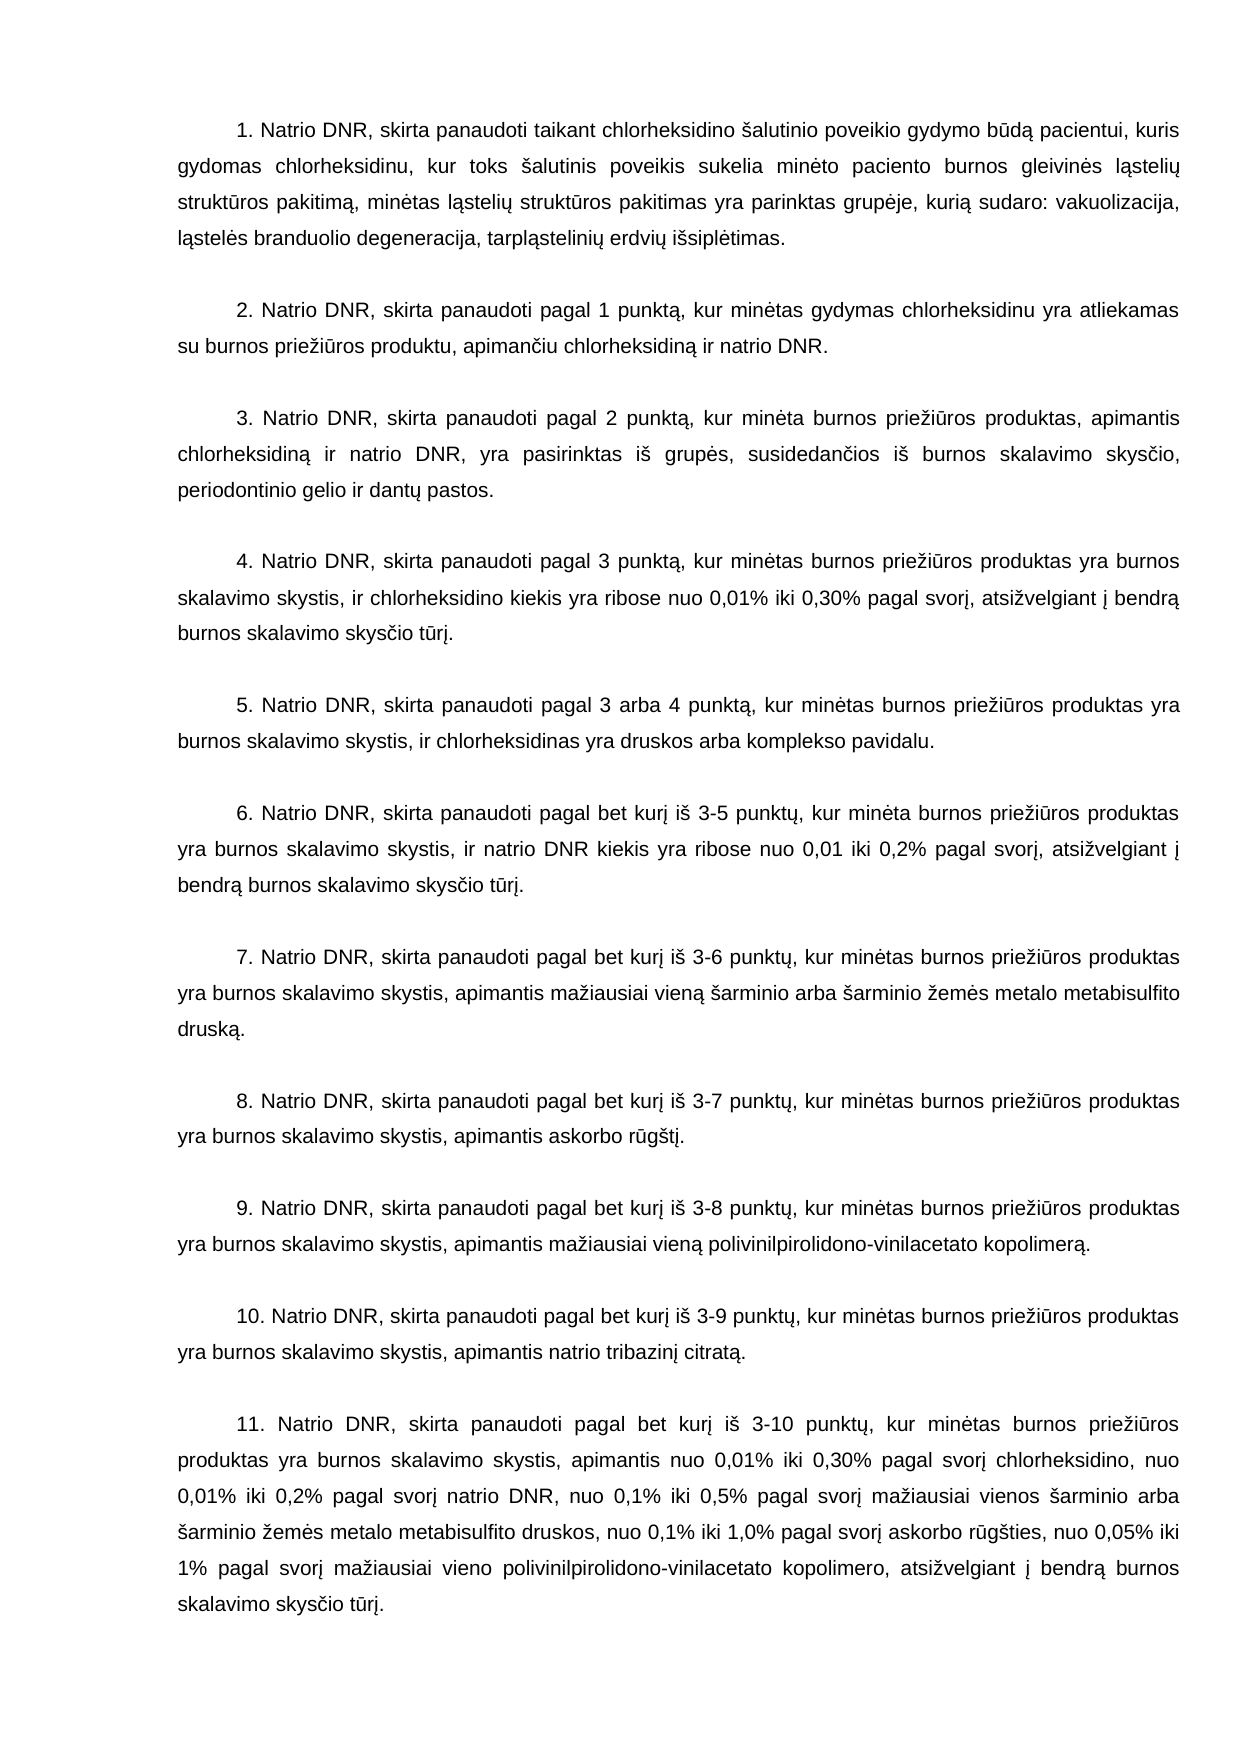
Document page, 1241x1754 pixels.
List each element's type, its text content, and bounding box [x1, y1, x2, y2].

text 3. Natrio DNR, skirta panaudoti pagal 2 punktą, kur minėta burnos priežiūros produktas, apimantis chlorheksidiną ir natrio DNR, yra pasirinktas iš grupės, susidedančios iš burnos skalavimo skysčio, periodontinio gelio ir dantų pastos. [177, 406, 1181, 501]
text 2. Natrio DNR, skirta panaudoti pagal 1 punktą, kur minėtas gydymas chlorheksidinu yra atliekamas su burnos priežiūros produktu, apimančiu chlorheksidiną ir natrio DNR. [177, 298, 1181, 358]
text 11. Natrio DNR, skirta panaudoti pagal bet kurį iš 3-10 punktų, kur minėtas burnos priežiūros produktas yra burnos skalavimo skystis, apimantis nuo 0,01% iki 0,30% pagal svorį chlorheksidino, nuo 0,01% iki 0,2% pagal svorį natrio DNR, nuo 0,1% iki 0,5% pagal svorį mažiausiai vienos šarminio arba šarminio žemės metalo metabisulfito druskos, nuo 0,1% iki 1,0% pagal svorį askorbo rūgšties, nuo 0,05% iki 1% pagal svorį mažiausiai vieno polivinilpirolidono-vinilacetato kopolimero, atsižvelgiant į bendrą burnos skalavimo skysčio tūrį. [177, 1412, 1181, 1616]
text 1. Natrio DNR, skirta panaudoti taikant chlorheksidino šalutinio poveikio gydymo būdą pacientui, kuris gydomas chlorheksidinu, kur toks šalutinis poveikis sukelia minėto paciento burnos gleivinės ląstelių struktūros pakitimą, minėtas ląstelių struktūros pakitimas yra parinktas grupėje, kurią sudaro: vakuolizacija, ląstelės branduolio degeneracija, tarpląstelinių erdvių išsiplėtimas. [177, 118, 1181, 250]
text 5. Natrio DNR, skirta panaudoti pagal 3 arba 4 punktą, kur minėtas burnos priežiūros produktas yra burnos skalavimo skystis, ir chlorheksidinas yra druskos arba komplekso pavidalu. [177, 693, 1181, 753]
text 7. Natrio DNR, skirta panaudoti pagal bet kurį iš 3-6 punktų, kur minėtas burnos priežiūros produktas yra burnos skalavimo skystis, apimantis mažiausiai vieną šarminio arba šarminio žemės metalo metabisulfito druską. [177, 945, 1181, 1041]
text 10. Natrio DNR, skirta panaudoti pagal bet kurį iš 3-9 punktų, kur minėtas burnos priežiūros produktas yra burnos skalavimo skystis, apimantis natrio tribazinį citratą. [177, 1304, 1181, 1364]
text 6. Natrio DNR, skirta panaudoti pagal bet kurį iš 3-5 punktų, kur minėta burnos priežiūros produktas yra burnos skalavimo skystis, ir natrio DNR kiekis yra ribose nuo 0,01 iki 0,2% pagal svorį, atsižvelgiant į bendrą burnos skalavimo skysčio tūrį. [177, 801, 1181, 897]
text 8. Natrio DNR, skirta panaudoti pagal bet kurį iš 3-7 punktų, kur minėtas burnos priežiūros produktas yra burnos skalavimo skystis, apimantis askorbo rūgštį. [177, 1088, 1181, 1148]
text 4. Natrio DNR, skirta panaudoti pagal 3 punktą, kur minėtas burnos priežiūros produktas yra burnos skalavimo skystis, ir chlorheksidino kiekis yra ribose nuo 0,01% iki 0,30% pagal svorį, atsižvelgiant į bendrą burnos skalavimo skysčio tūrį. [177, 549, 1181, 645]
text 9. Natrio DNR, skirta panaudoti pagal bet kurį iš 3-8 punktų, kur minėtas burnos priežiūros produktas yra burnos skalavimo skystis, apimantis mažiausiai vieną polivinilpirolidono-vinilacetato kopolimerą. [177, 1196, 1181, 1256]
